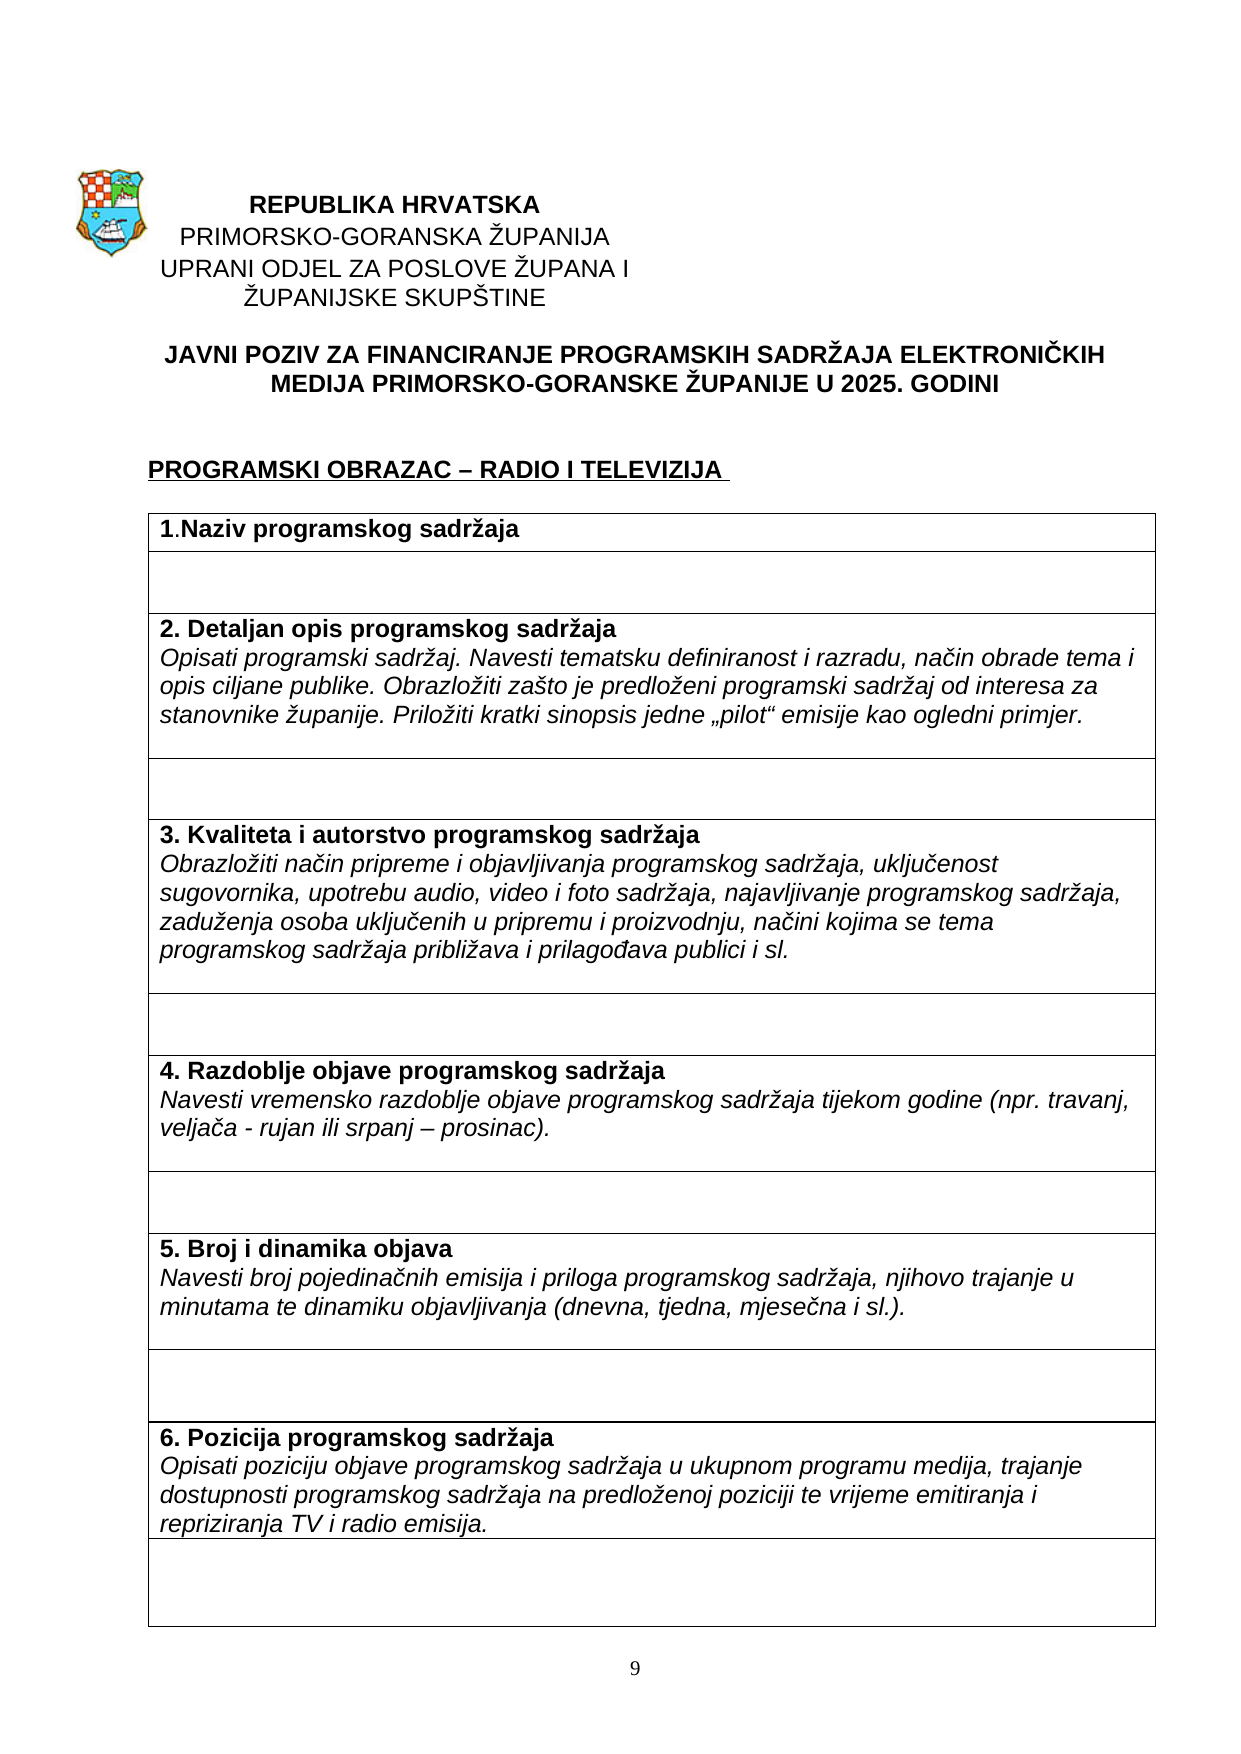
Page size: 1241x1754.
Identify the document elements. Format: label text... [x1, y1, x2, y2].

table_header 1.Naziv programskog sadržaja [149, 514, 1155, 551]
table_cell 3. Kvaliteta i autorstvo programskog sadržaja Obrazložiti način pripreme i objavljivanja programskog sadržaja, uključenost sugovornika, upotrebu audio, video i foto sadržaja, najavljivanje programskog sadržaja, zaduženja osoba uključenih u pripremu i proizvodnju, načini kojima se tema programskog sadržaja približava i prilagođava publici i sl. [149, 820, 1155, 993]
table_cell [149, 1350, 1155, 1421]
table_cell [149, 759, 1155, 819]
table_cell 6. Pozicija programskog sadržaja Opisati poziciju objave programskog sadržaja u ukupnom programu medija, trajanje dostupnosti programskog sadržaja na predloženoj poziciji te vrijeme emitiranja i repriziranja TV i radio emisija. [149, 1423, 1155, 1537]
text PROGRAMSKI OBRAZAC – RADIO I TELEVIZIJA [148, 455, 1122, 484]
text JAVNI POZIV ZA FINANCIRANJE PROGRAMSKIH SADRŽAJA ELEKTRONIČKIH MEDIJA PRIMORSKO-GORANSKE ŽUPANIJE U 2025. GODINI [148, 340, 1122, 398]
table_header REPUBLIKA HRVATSKA [148, 190, 642, 222]
table_cell 5. Broj i dinamika objava Navesti broj pojedinačnih emisija i priloga programskog sadržaja, njihovo trajanje u minutama te dinamiku objavljivanja (dnevna, tjedna, mjesečna i sl.). [149, 1234, 1155, 1349]
table_cell [149, 1172, 1155, 1233]
picture [75, 169, 148, 258]
table_cell 4. Razdoblje objave programskog sadržaja Navesti vremensko razdoblje objave programskog sadržaja tijekom godine (npr. travanj, veljača - rujan ili srpanj – prosinac). [149, 1056, 1155, 1171]
table_cell UPRANI ODJEL ZA POSLOVE ŽUPANA I ŽUPANIJSKE SKUPŠTINE [148, 254, 642, 312]
table_cell [149, 1539, 1155, 1626]
table_cell [149, 994, 1155, 1055]
table_cell PRIMORSKO-GORANSKA ŽUPANIJA [148, 222, 642, 254]
table_cell 2. Detaljan opis programskog sadržaja Opisati programski sadržaj. Navesti tematsku definiranost i razradu, način obrade tema i opis ciljane publike. Obrazložiti zašto je predloženi programski sadržaj od interesa za stanovnike županije. Priložiti kratki sinopsis jedne „pilot“ emisije kao ogledni primjer. [149, 614, 1155, 757]
table_cell [149, 552, 1155, 613]
